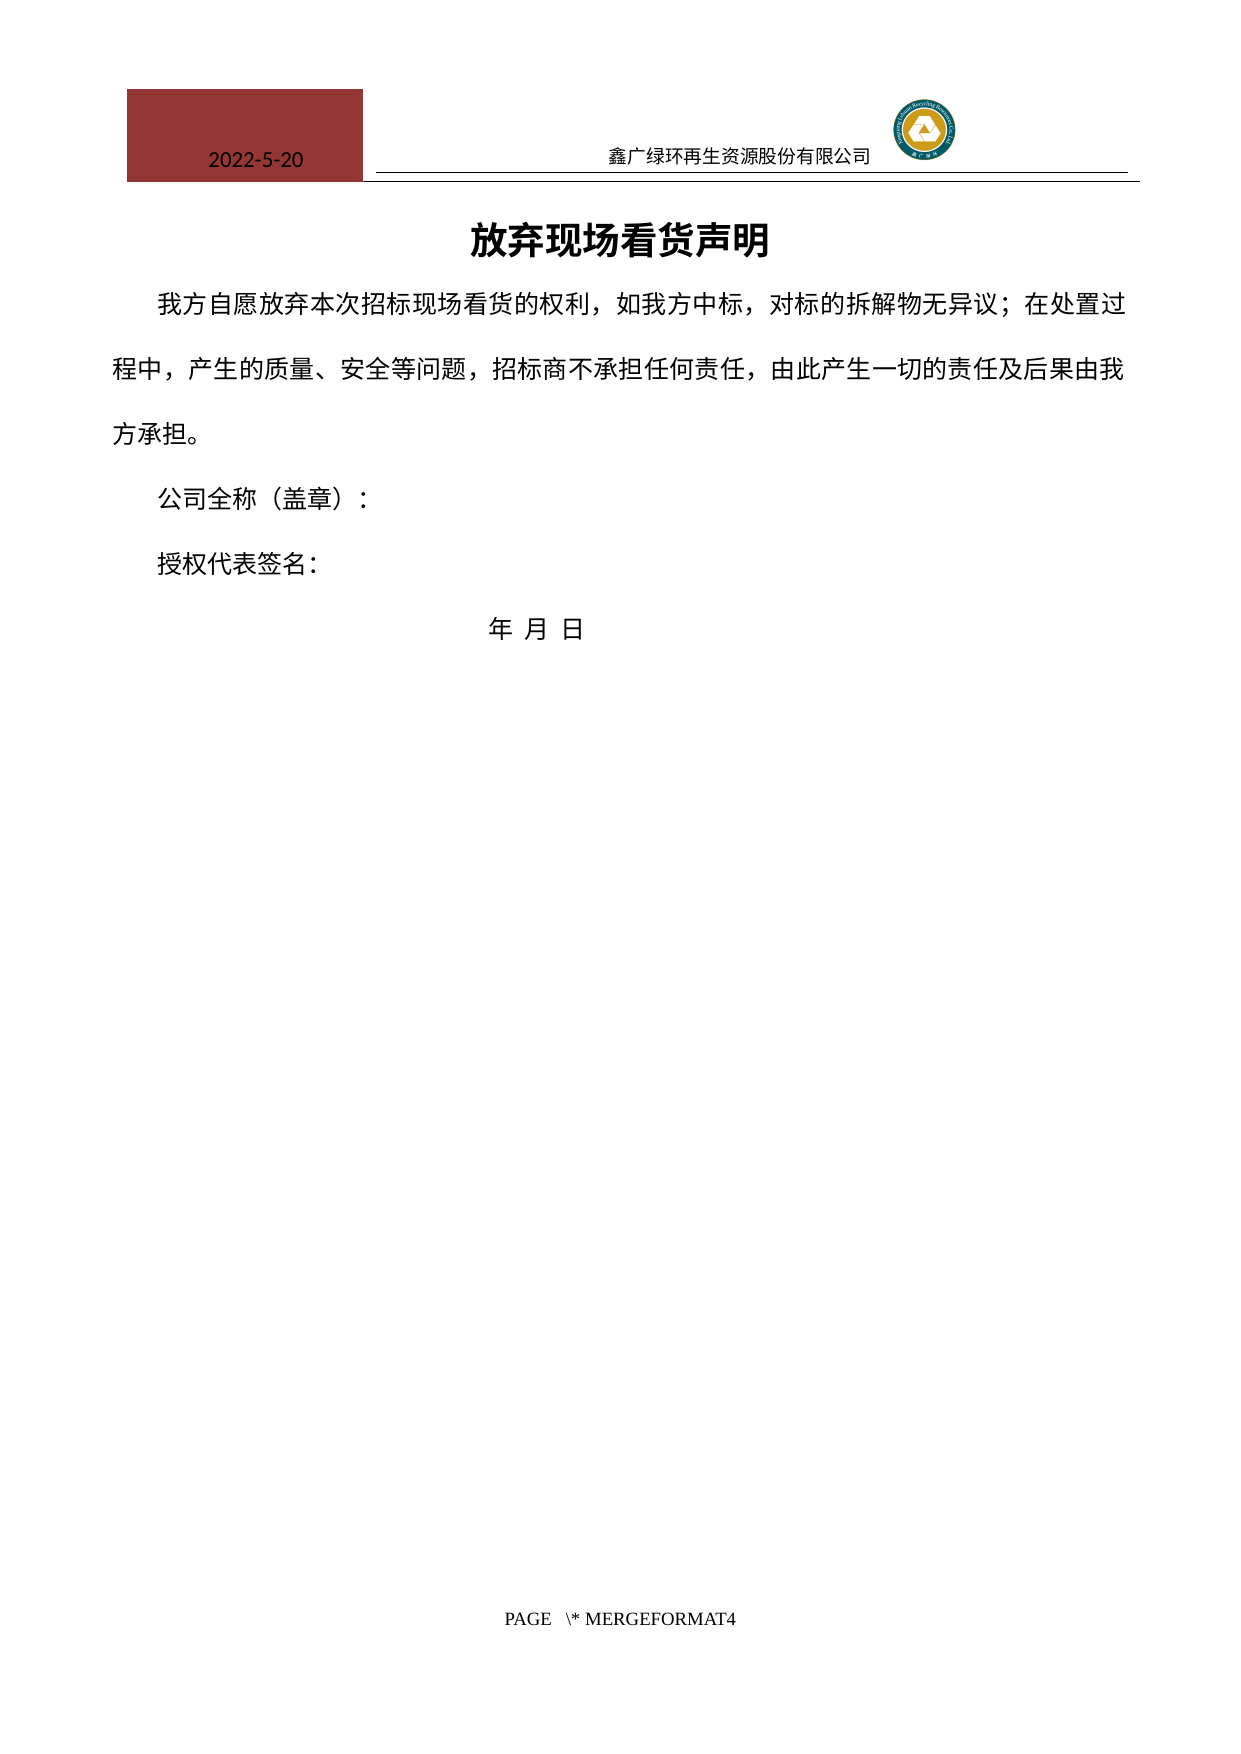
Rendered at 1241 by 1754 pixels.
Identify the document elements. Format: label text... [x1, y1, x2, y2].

text 授权代表签名： [112, 530, 1128, 595]
text 年 月 日 [112, 595, 1128, 660]
text 公司全称（盖章）： [112, 465, 1128, 530]
text 放弃现场看货声明 [112, 205, 1128, 270]
picture [892, 96, 959, 164]
text 我方自愿放弃本次招标现场看货的权利，如我方中标，对标的拆解物无异议；在处置过程中，产生的质量、安全等问题，招标商不承担任何责任，由此产生一切的责任及后果由我方承担。 [112, 270, 1128, 465]
